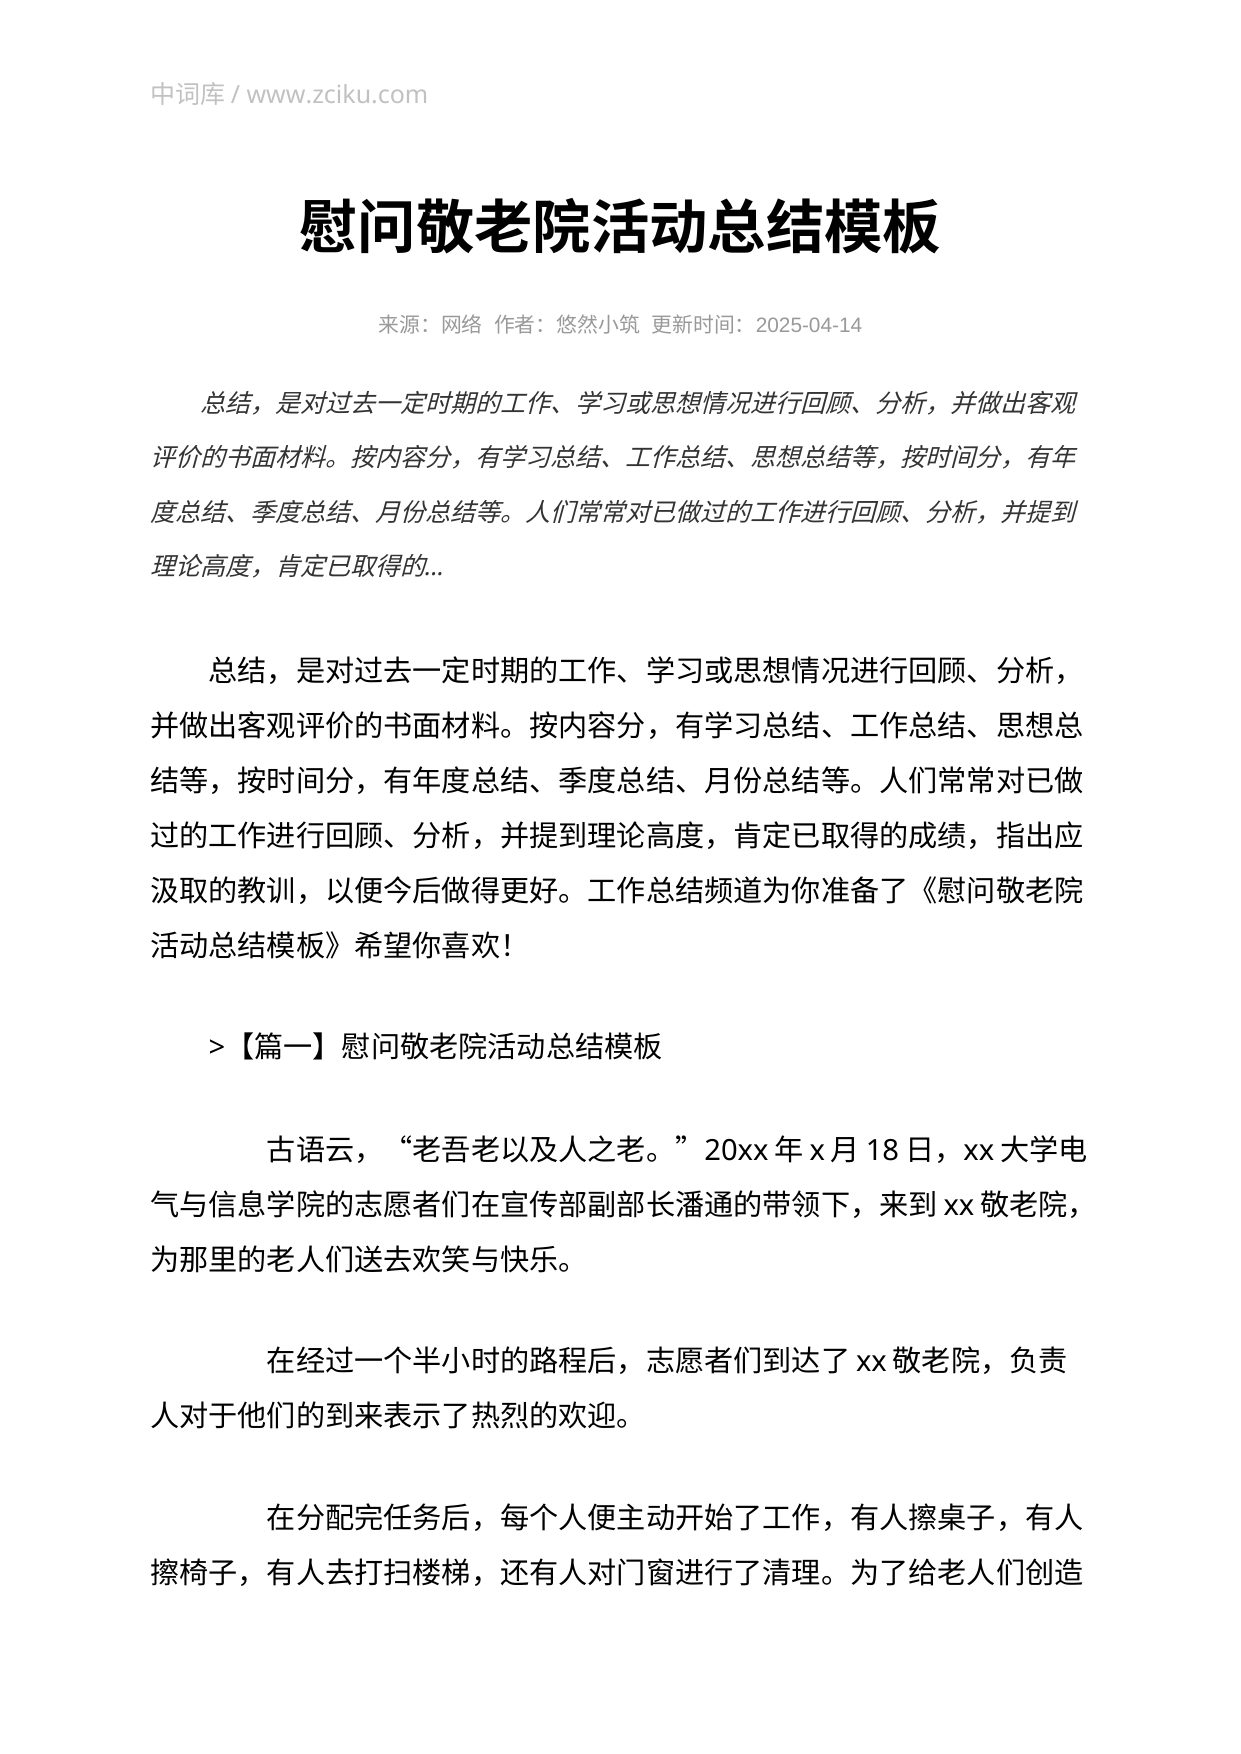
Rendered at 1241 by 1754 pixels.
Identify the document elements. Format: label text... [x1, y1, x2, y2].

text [150, 1494, 1090, 1592]
text 总结，是对过去一定时期的工作、学习或思想情况进行回顾、分析，并做出客观评价的书面材料。按内容分，有学习总结、工作总结、思想总结等，按时间分，有年度总结、季度总结、月份总结等。人们常常对已做过的工作进行回顾、分析，并提到理论高度，肯定已取得的成绩，指出应汲取的教训，以便今后做得更好。工作总结频道为你准备了《慰问敬老院活动总结模板》希望你喜欢！ [150, 648, 1090, 964]
text 古语云，“老吾老以及人之老。”20xx年x月18日，xx大学电气与信息学院的志愿者们在宣传部副部长潘通的带领下，来到xx敬老院，为那里的老人们送去欢笑与快乐。 [150, 1126, 1090, 1278]
text 在经过一个半小时的路程后，志愿者们到达了xx敬老院，负责人对于他们的到来表示了热烈的欢迎。 [150, 1338, 1090, 1435]
text >【篇一】慰问敬老院活动总结模板 [150, 1024, 1090, 1066]
subtitle 慰问敬老院活动总结模板 [150, 181, 1090, 266]
text 总结，是对过去一定时期的工作、学习或思想情况进行回顾、分析，并做出客观评价的书面材料。按内容分，有学习总结、工作总结、思想总结等，按时间分，有年度总结、季度总结、月份总结等。人们常常对已做过的工作进行回顾、分析，并提到理论高度，肯定已取得的... [150, 383, 1090, 583]
text 来源：网络 作者：悠然小筑 更新时间：2025-04-14 [150, 313, 1090, 337]
